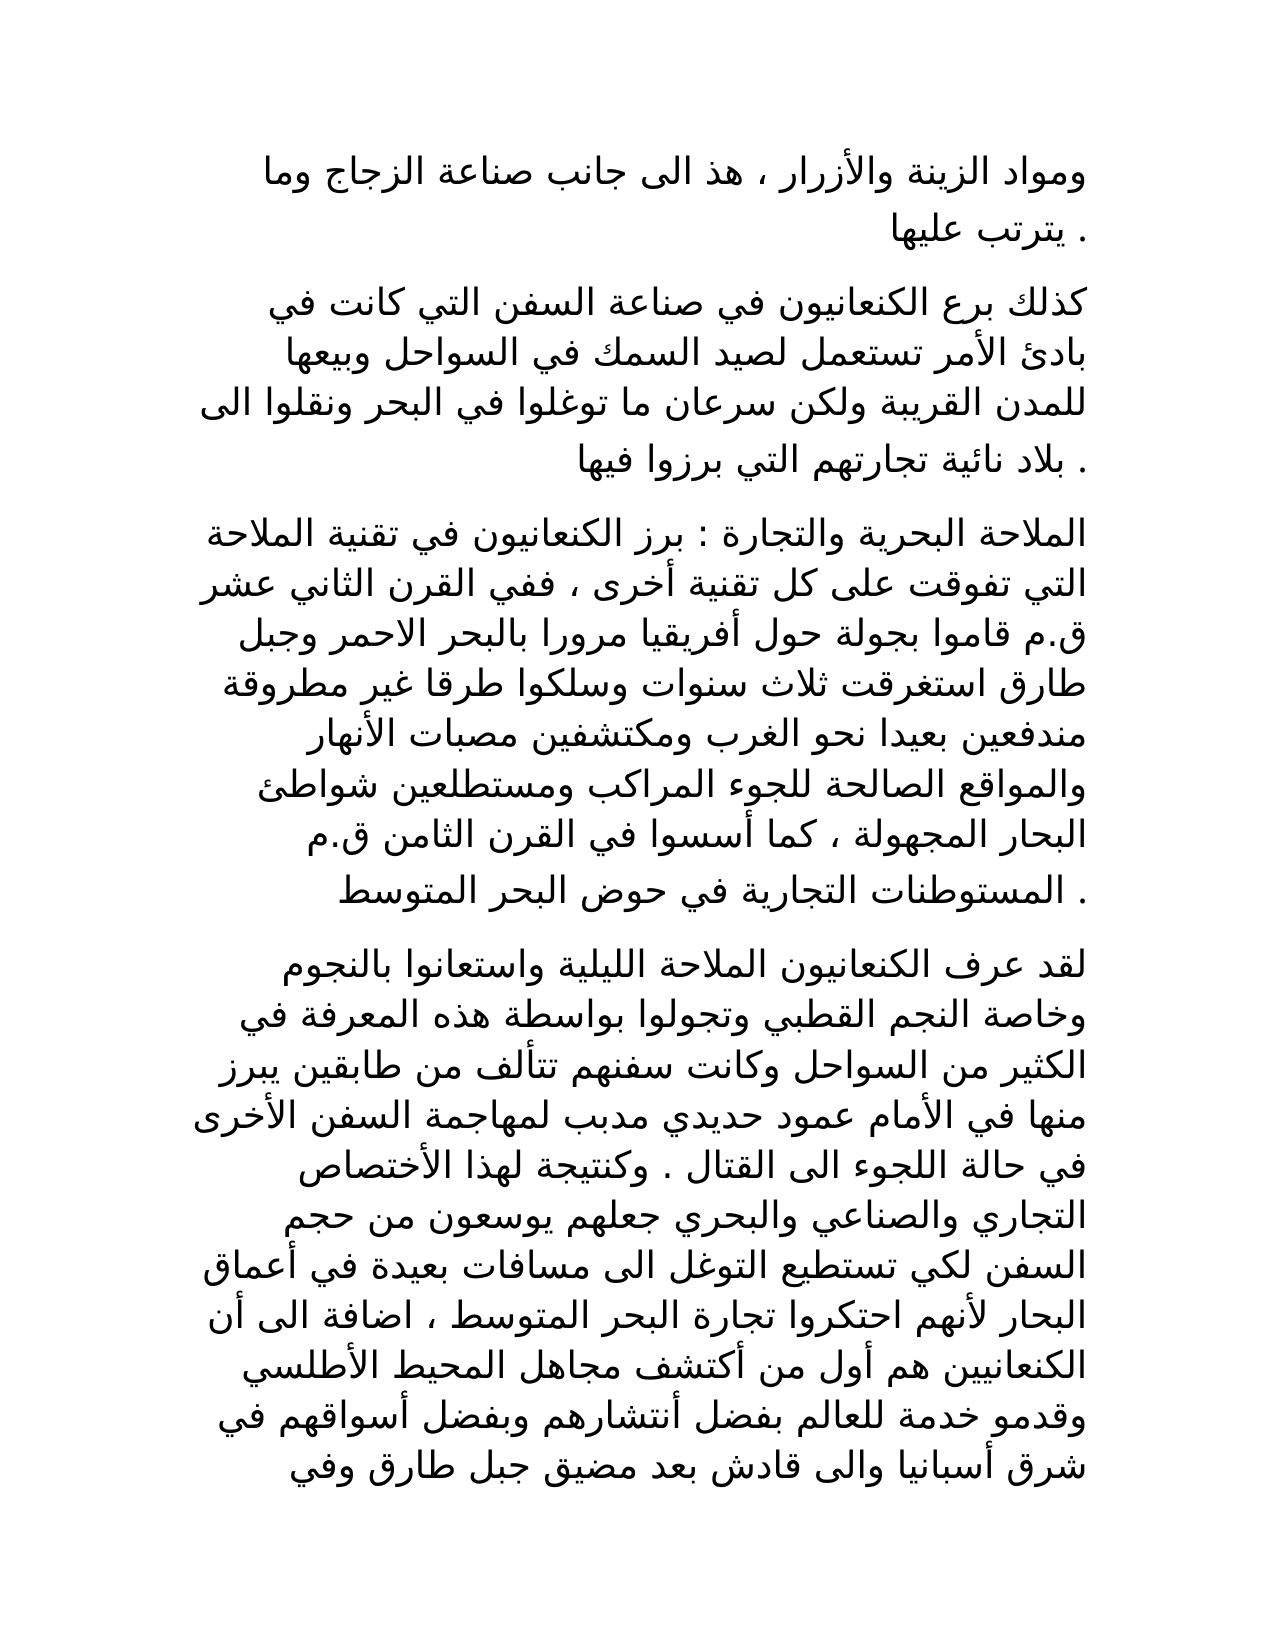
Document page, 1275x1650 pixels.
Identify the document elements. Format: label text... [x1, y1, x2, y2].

text الملاحة البحرية والتجارة : برز الكنعانيون في تقنية الملاحة التي تفوقت على كل تقنية أخرى ، ففي القرن الثاني عشر ق.م قاموا بجولة حول أفريقيا مرورا بالبحر الاحمر وجبل طارق استغرقت ثلاث سنوات وسلكوا طرقا غير مطروقة مندفعين بعيدا نحو الغرب ومكتشفين مصبات الأنهار والمواقع الصالحة للجوء المراكب ومستطلعين شواطئ البحار المجهولة ، كما أسسوا في القرن الثامن ق.م المستوطنات التجارية في حوض البحر المتوسط . [187, 512, 1087, 914]
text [187, 943, 1087, 1488]
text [187, 150, 1087, 252]
text كذلك برع الكنعانيون في صناعة السفن التي كانت في بادئ الأمر تستعمل لصيد السمك في السواحل وبيعها للمدن القريبة ولكن سرعان ما توغلوا في البحر ونقلوا الى بلاد نائية تجارتهم التي برزوا فيها . [187, 281, 1087, 483]
